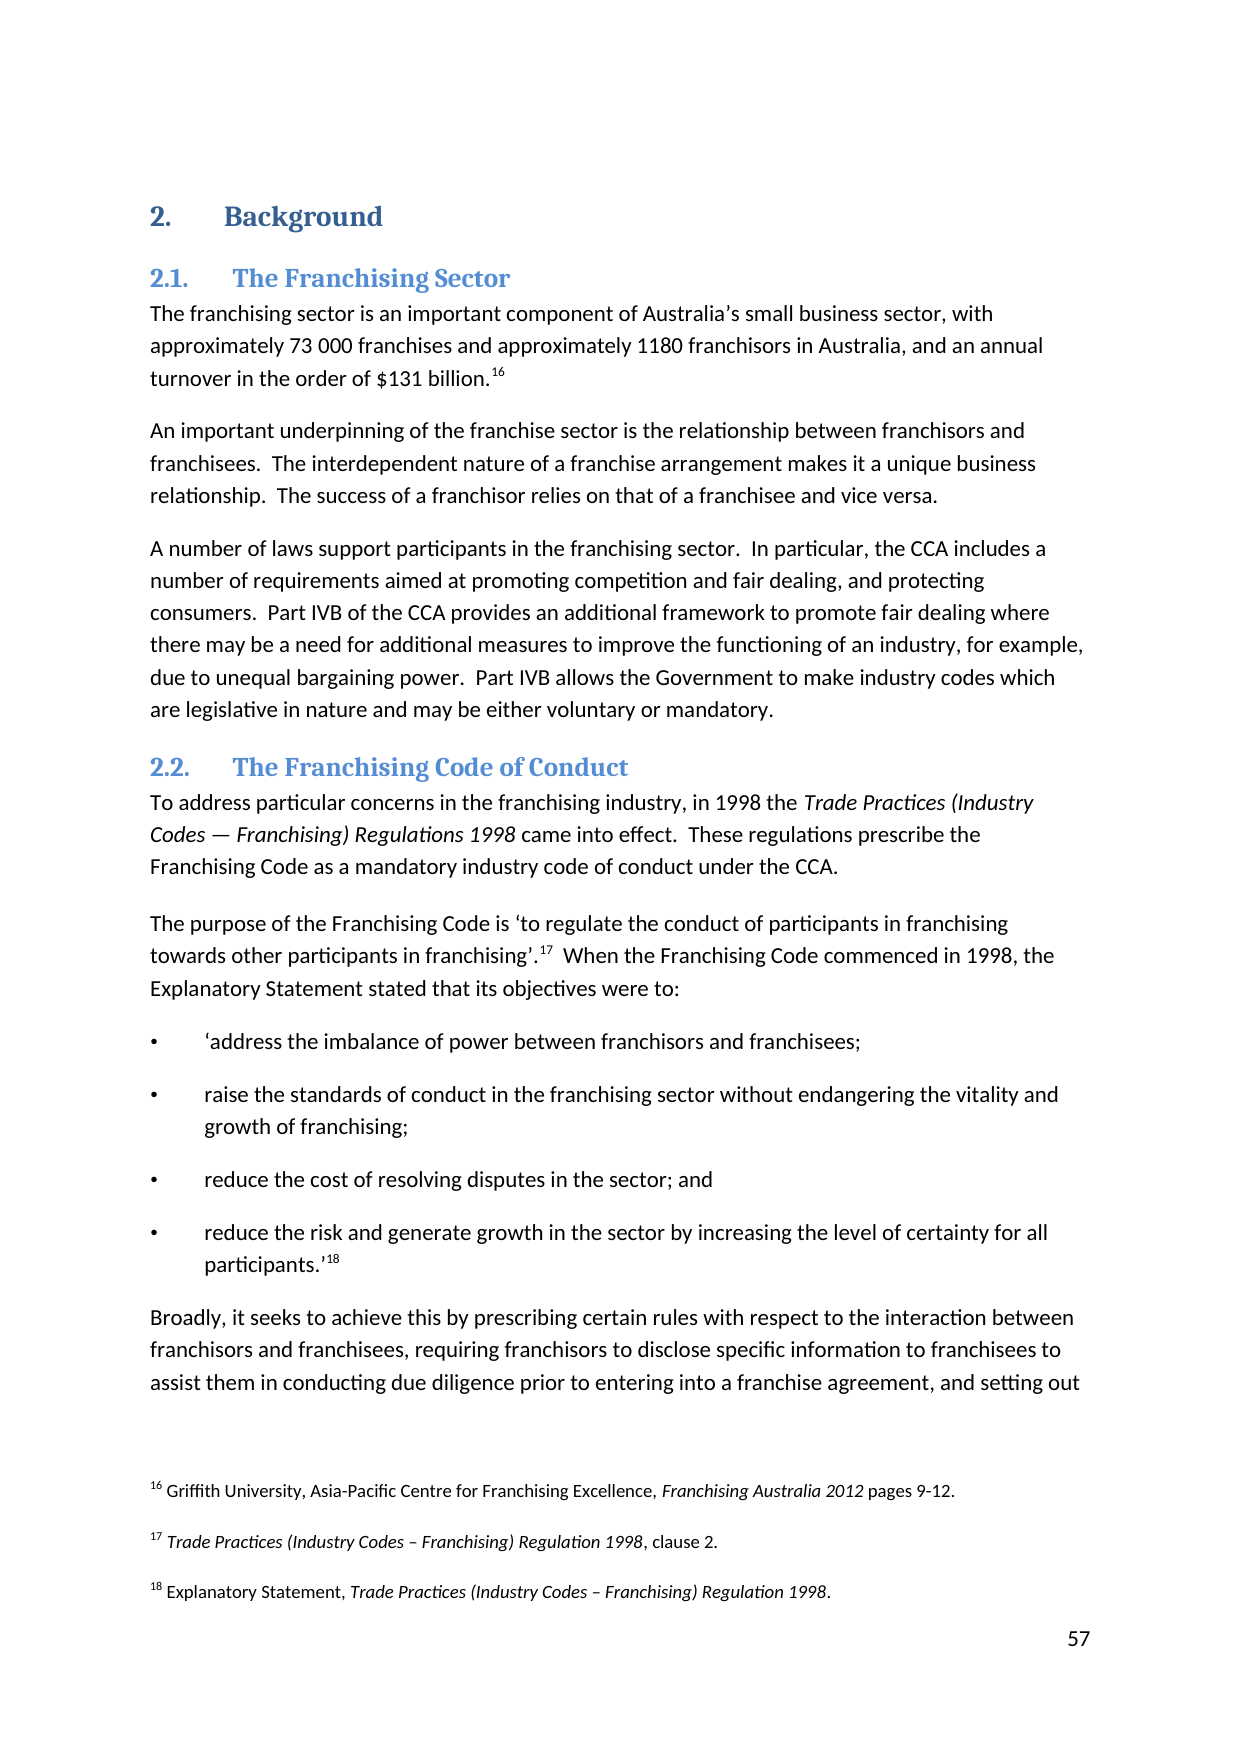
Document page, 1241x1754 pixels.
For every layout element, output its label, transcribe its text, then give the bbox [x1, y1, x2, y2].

list reduce the cost of resolving disputes in the sector; and [150, 1165, 1090, 1193]
text The purpose of the Franchising Code is ‘to regulate the conduct of participants in franchising towards other participants in franchising’. When the Franchising Code commenced in 1998, the Explanatory Statement stated that its objectives were to: [150, 909, 1090, 1002]
text A number of laws support participants in the franchising sector. In particular, the CCA includes a number of requirements aimed at promoting competition and fair dealing, and protecting consumers. Part IVB of the CCA provides an additional framework to promote fair dealing where there may be a need for additional measures to improve the functioning of an industry, for example, due to unequal bargaining power. Part IVB allows the Government to make industry codes which are legislative in nature and may be either voluntary or mandatory. [150, 534, 1090, 723]
text To address particular concerns in the franchising industry, in 1998 the Trade Practices (Industry Codes — Franchising) Regulations 1998 came into effect. These regulations prescribe the Franchising Code as a mandatory industry code of conduct under the CCA. [150, 788, 1090, 880]
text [150, 1303, 1090, 1396]
list ‘address the imbalance of power between franchisors and franchisees; [150, 1027, 1090, 1055]
list reduce the risk and generate growth in the sector by increasing the level of certainty for all participants.’ [150, 1218, 1090, 1278]
list The Franchising Code of Conduct [150, 752, 1090, 783]
list raise the standards of conduct in the franchising sector without endangering the vitality and growth of franchising; [150, 1080, 1090, 1140]
list Background [150, 200, 1090, 233]
text The franchising sector is an important component of Australia’s small business sector, with approximately 73 000 franchises and approximately 1180 franchisors in Australia, and an annual turnover in the order of $131 billion. [150, 299, 1090, 392]
text An important underpinning of the franchise sector is the relationship between franchisors and franchisees. The interdependent nature of a franchise arrangement makes it a unique business relationship. The success of a franchisor relies on that of a franchisee and vice versa. [150, 417, 1090, 509]
list The Franchising Sector [150, 263, 1090, 295]
